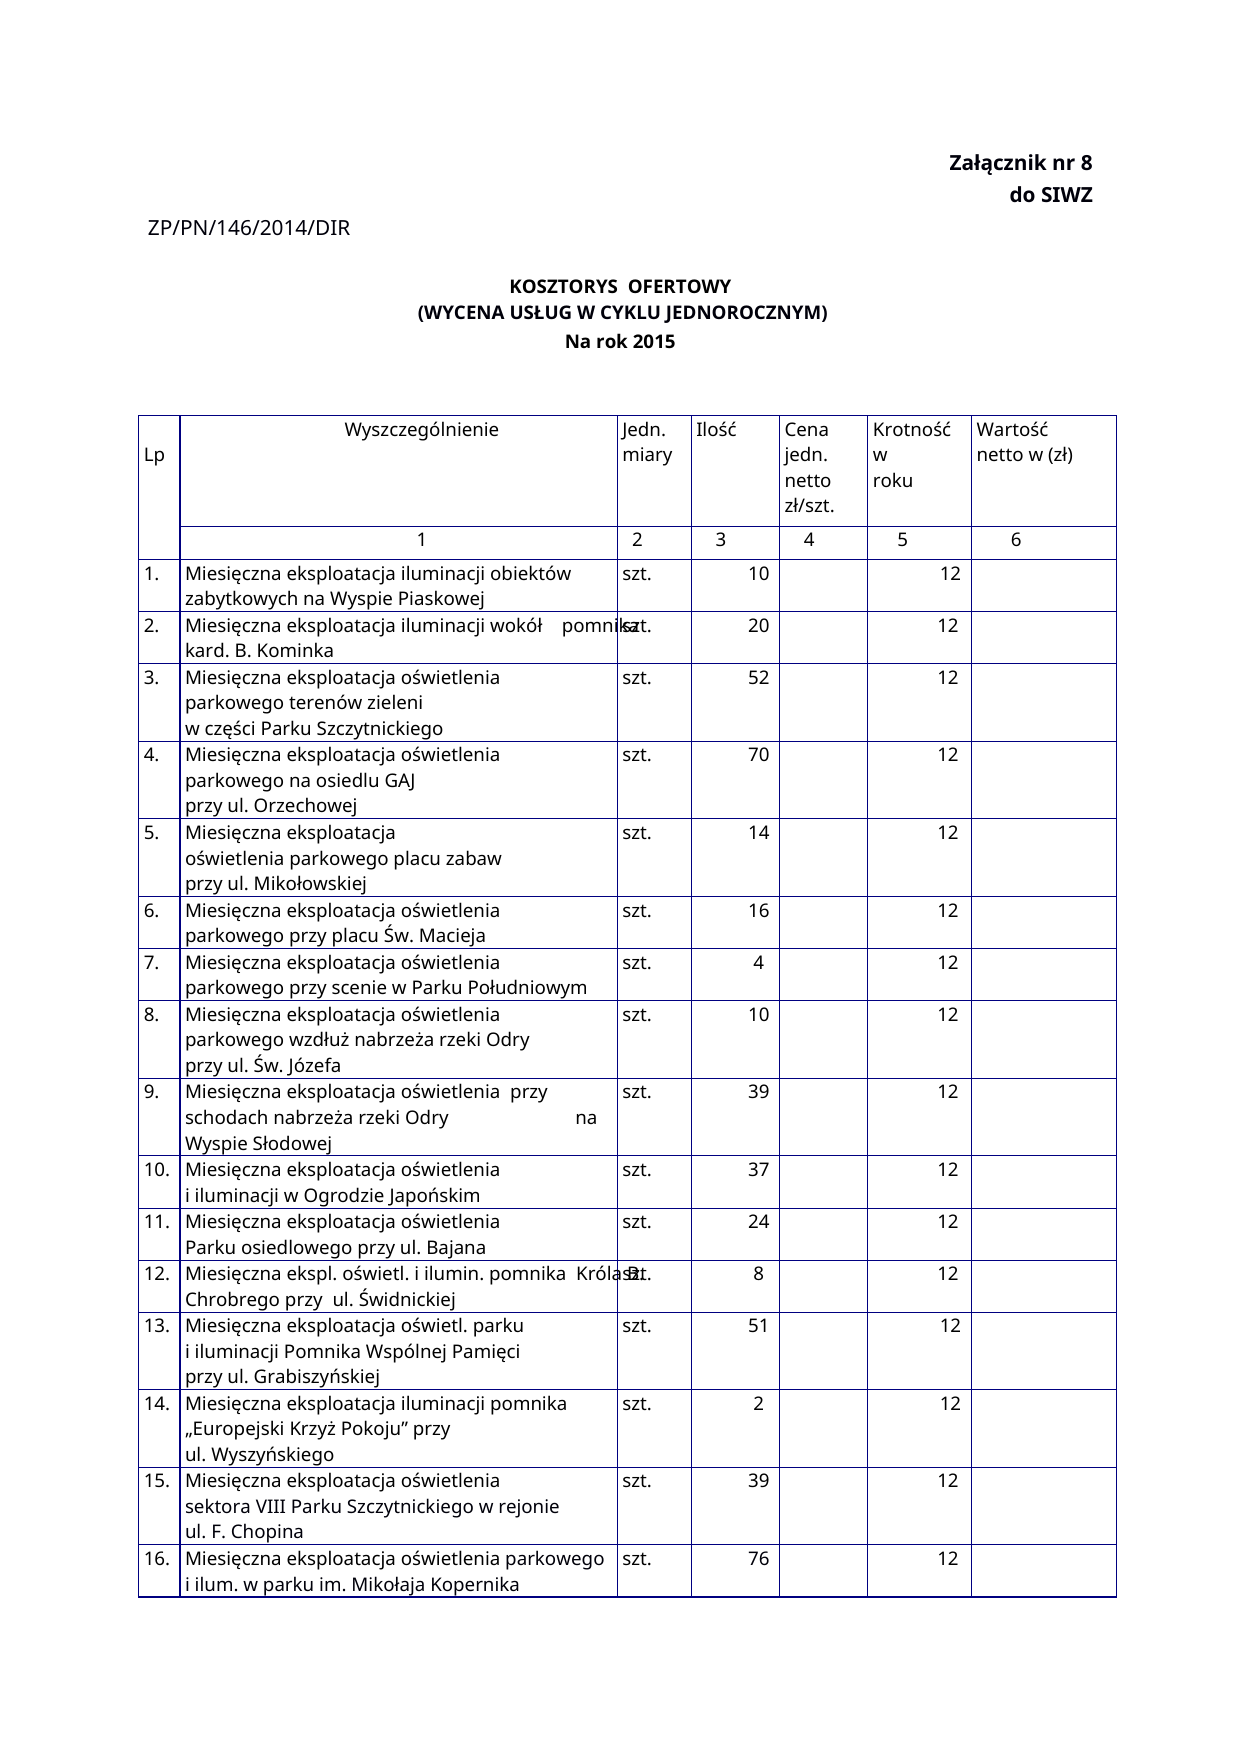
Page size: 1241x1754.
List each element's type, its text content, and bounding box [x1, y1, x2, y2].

table_cell [972, 897, 1116, 948]
table_cell 20 [692, 612, 779, 663]
table_cell 8 [692, 1261, 779, 1312]
table_cell Miesięczna eksploatacja iluminacji pomnika „Europejski Krzyż Pokoju” przy ul. Wyszyńskiego [181, 1390, 617, 1467]
table_cell 4. [139, 742, 179, 818]
text do SIWZ [148, 180, 1093, 209]
table_cell 12 [868, 664, 971, 741]
text KOSZTORYS OFERTOWY [148, 274, 1093, 299]
table_cell szt. [618, 1545, 691, 1596]
table_cell [780, 560, 867, 611]
table_cell [972, 819, 1116, 896]
table_cell [780, 1468, 867, 1544]
table_cell 39 [692, 1079, 779, 1155]
table_header Jedn. miary [618, 416, 691, 526]
table_cell [972, 1209, 1116, 1259]
table_cell 11. [139, 1209, 179, 1259]
table_cell szt. [618, 1468, 691, 1544]
table_cell 2. [139, 612, 179, 663]
table_cell [972, 1156, 1116, 1207]
table_cell 3. [139, 664, 179, 741]
table_cell szt. [618, 1313, 691, 1389]
table_cell [780, 949, 867, 1000]
table_cell 6. [139, 897, 179, 948]
table_cell [780, 1156, 867, 1207]
table_cell 15. [139, 1468, 179, 1544]
table_cell szt. [618, 1079, 691, 1155]
table_cell 8. [139, 1001, 179, 1078]
table_cell [972, 1390, 1116, 1467]
table_cell szt. [618, 1390, 691, 1467]
table_cell 1 [181, 527, 617, 559]
table_header Lp [139, 416, 179, 559]
table_cell 16 [692, 897, 779, 948]
table_cell [972, 612, 1116, 663]
table_cell Miesięczna eksploatacja iluminacji wokół pomnika kard. B. Kominka [181, 612, 617, 663]
table_cell 14 [692, 819, 779, 896]
table_cell szt. [618, 1156, 691, 1207]
table_cell 12 [868, 1079, 971, 1155]
table_header Cena jedn. netto zł/szt. [780, 416, 867, 526]
table_cell szt. [618, 819, 691, 896]
table_cell [972, 1261, 1116, 1312]
table_cell Miesięczna eksploatacja oświetlenia parkowego przy scenie w Parku Południowym [181, 949, 617, 1000]
table_cell szt. [618, 612, 691, 663]
table_cell [780, 1001, 867, 1078]
table_cell 4 [780, 527, 867, 559]
table_cell Miesięczna eksploatacja iluminacji obiektów zabytkowych na Wyspie Piaskowej [181, 560, 617, 611]
table_cell [972, 560, 1116, 611]
text Załącznik nr 8 [148, 148, 1093, 176]
table_cell [780, 897, 867, 948]
table_cell Miesięczna eksploatacja oświetlenia parkowego placu zabaw przy ul. Mikołowskiej [181, 819, 617, 896]
table_header Ilość [692, 416, 779, 526]
table_cell szt. [618, 742, 691, 818]
table_cell 12 [868, 1313, 971, 1389]
table_cell 16. [139, 1545, 179, 1596]
table_cell Miesięczna eksploatacja oświetlenia parkowego przy placu Św. Macieja [181, 897, 617, 948]
table_cell 6 [972, 527, 1116, 559]
table_cell 10. [139, 1156, 179, 1207]
table_cell 12 [868, 1156, 971, 1207]
table_cell 12 [868, 1261, 971, 1312]
table_cell 12 [868, 1545, 971, 1596]
table_cell szt. [618, 897, 691, 948]
text (WYCENA USŁUG W CYKLU JEDNOROCZNYM) [148, 299, 1093, 325]
table_cell Miesięczna eksploatacja oświetlenia i iluminacji w Ogrodzie Japońskim [181, 1156, 617, 1207]
table_cell 12 [868, 1209, 971, 1259]
table_cell 14. [139, 1390, 179, 1467]
table_cell 5. [139, 819, 179, 896]
table_cell [780, 819, 867, 896]
table_cell 70 [692, 742, 779, 818]
table_cell 12 [868, 1468, 971, 1544]
table_cell [780, 742, 867, 818]
table_cell [780, 1313, 867, 1389]
table_cell 24 [692, 1209, 779, 1259]
text Na rok 2015 [148, 329, 1093, 354]
table_cell [780, 1545, 867, 1596]
table_cell 3 [692, 527, 779, 559]
table_cell 4 [692, 949, 779, 1000]
table_cell szt. [618, 560, 691, 611]
table_cell [780, 1390, 867, 1467]
table_cell Miesięczna eksploatacja oświetlenia parkowego terenów zieleni w części Parku Szczytnickiego [181, 664, 617, 741]
table_cell 12. [139, 1261, 179, 1312]
table_cell 52 [692, 664, 779, 741]
table_cell [972, 1001, 1116, 1078]
table_cell 2 [692, 1390, 779, 1467]
table_cell Miesięczna ekspl. oświetl. i ilumin. pomnika Króla B. Chrobrego przy ul. Świdnickiej [181, 1261, 617, 1312]
table_cell szt. [618, 1209, 691, 1259]
table_header Krotność w roku [868, 416, 971, 526]
table_cell [780, 664, 867, 741]
table_cell 12 [868, 560, 971, 611]
table_cell 10 [692, 560, 779, 611]
table_cell 13. [139, 1313, 179, 1389]
table_cell szt. [618, 1001, 691, 1078]
table_cell [972, 949, 1116, 1000]
table_cell [972, 1468, 1116, 1544]
table_cell 12 [868, 819, 971, 896]
table_cell [972, 742, 1116, 818]
table_cell [780, 1261, 867, 1312]
table_cell Miesięczna eksploatacja oświetlenia Parku osiedlowego przy ul. Bajana [181, 1209, 617, 1259]
table_cell 9. [139, 1079, 179, 1155]
table_cell 12 [868, 1001, 971, 1078]
table_cell 37 [692, 1156, 779, 1207]
table_cell [780, 1079, 867, 1155]
table_cell 51 [692, 1313, 779, 1389]
table_cell 5 [868, 527, 971, 559]
table_cell [972, 1545, 1116, 1596]
table_cell szt. [618, 949, 691, 1000]
table_cell Miesięczna eksploatacja oświetlenia parkowego i ilum. w parku im. Mikołaja Kopernika [181, 1545, 617, 1596]
table_cell 76 [692, 1545, 779, 1596]
table_cell 12 [868, 949, 971, 1000]
table_cell [972, 664, 1116, 741]
table_cell Miesięczna eksploatacja oświetlenia sektora VIII Parku Szczytnickiego w rejonie ul. F. Chopina [181, 1468, 617, 1544]
table_cell [972, 1079, 1116, 1155]
table_cell Miesięczna eksploatacja oświetlenia parkowego wzdłuż nabrzeża rzeki Odry przy ul. Św. Józefa [181, 1001, 617, 1078]
table_cell szt. [618, 1261, 691, 1312]
table_cell szt. [618, 664, 691, 741]
table_cell 39 [692, 1468, 779, 1544]
table_cell 2 [618, 527, 691, 559]
text ZP/PN/146/2014/DIR [148, 213, 1093, 241]
table_header Wartość netto w (zł) [972, 416, 1116, 526]
table_cell 7. [139, 949, 179, 1000]
table_cell Miesięczna eksploatacja oświetlenia parkowego na osiedlu GAJ przy ul. Orzechowej [181, 742, 617, 818]
table_cell 12 [868, 742, 971, 818]
table_cell 1. [139, 560, 179, 611]
table_cell Miesięczna eksploatacja oświetl. parku i iluminacji Pomnika Wspólnej Pamięci przy ul. Grabiszyńskiej [181, 1313, 617, 1389]
table_header Wyszczególnienie [181, 416, 617, 526]
table_cell 10 [692, 1001, 779, 1078]
table_cell [972, 1313, 1116, 1389]
table_cell [780, 612, 867, 663]
table_cell [780, 1209, 867, 1259]
table_cell 12 [868, 897, 971, 948]
table_cell 12 [868, 612, 971, 663]
table_cell 12 [868, 1390, 971, 1467]
table_cell Miesięczna eksploatacja oświetlenia przy schodach nabrzeża rzeki Odry na Wyspie Słodowej [181, 1079, 617, 1155]
